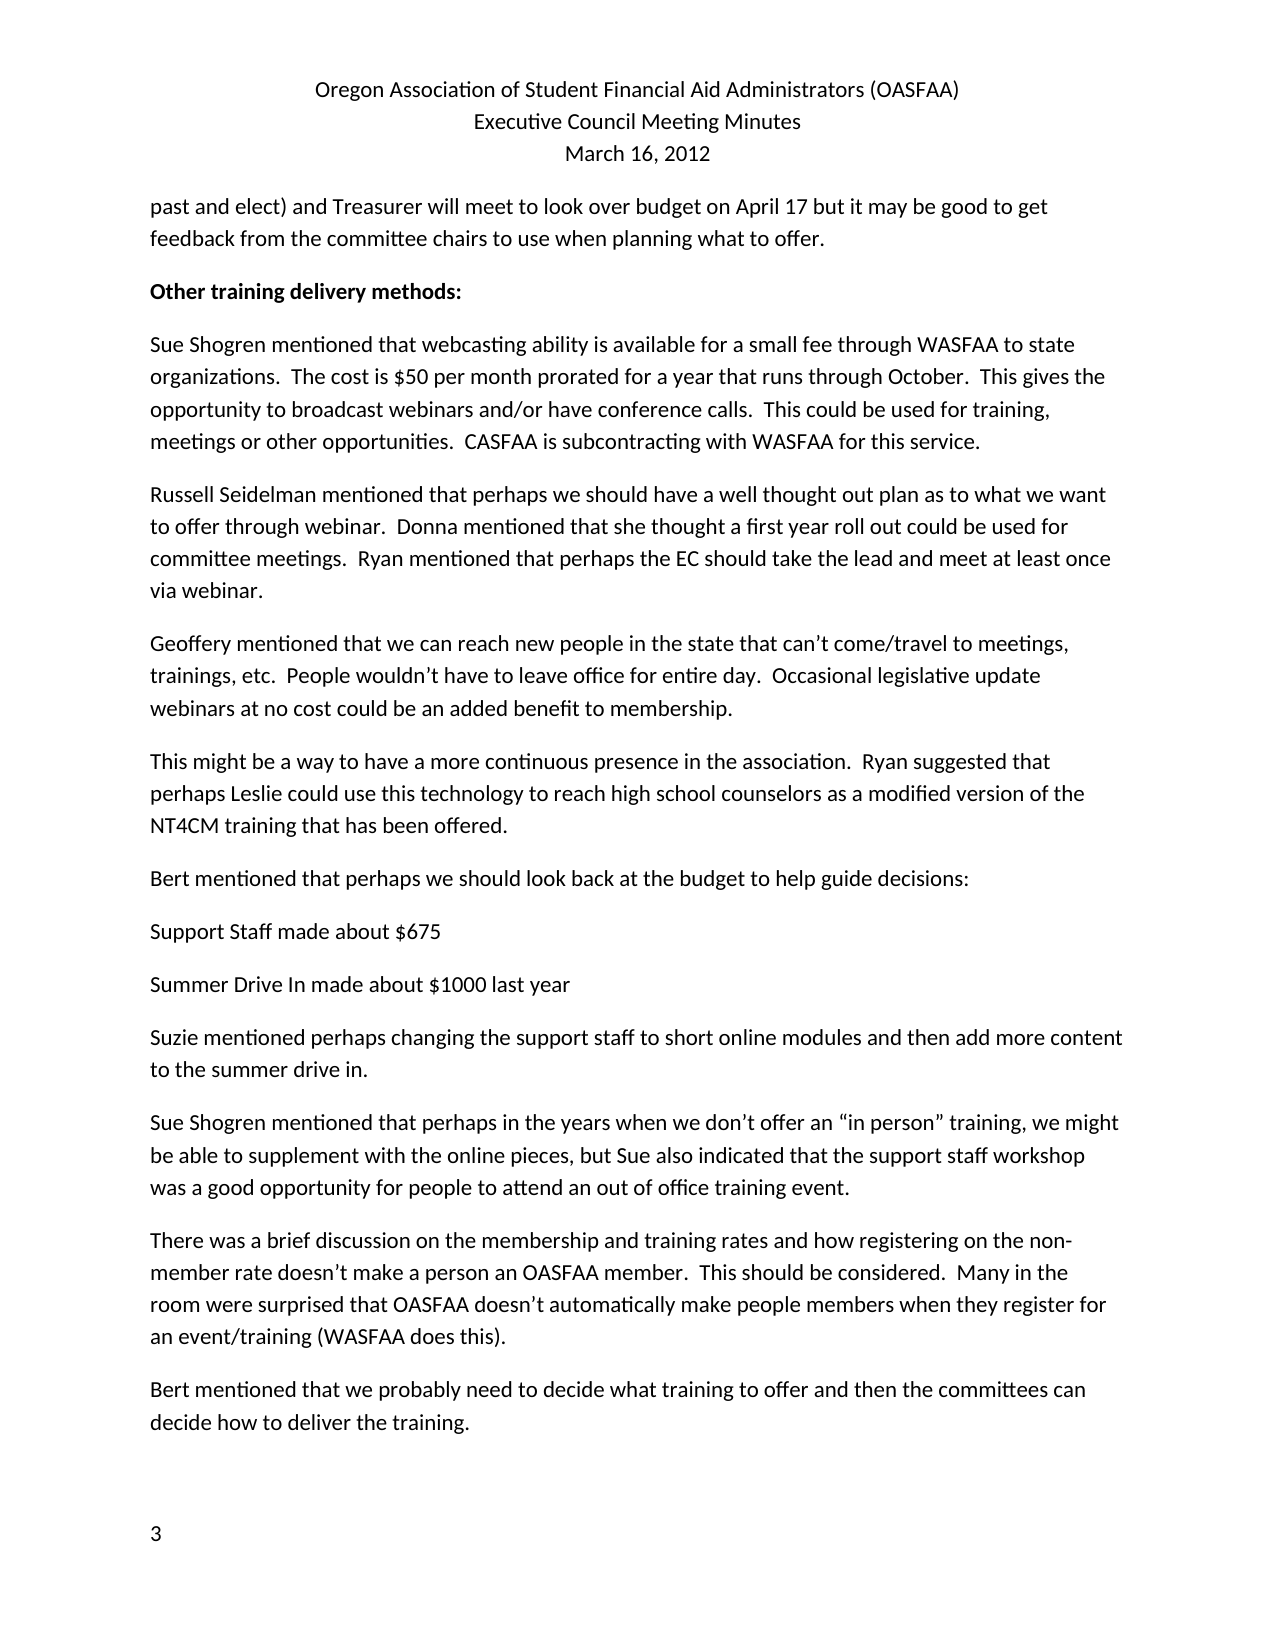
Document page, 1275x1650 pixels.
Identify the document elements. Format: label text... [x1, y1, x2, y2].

text Support Staff made about $675 [150, 917, 1125, 945]
text Russell Seidelman mentioned that perhaps we should have a well thought out plan as to what we want to offer through webinar. Donna mentioned that she thought a first year roll out could be used for committee meetings. Ryan mentioned that perhaps the EC should take the lead and meet at least once via webinar. [150, 480, 1125, 604]
text Bert mentioned that perhaps we should look back at the budget to help guide decisions: [150, 864, 1125, 892]
text Geoffery mentioned that we can reach new people in the state that can’t come/travel to meetings, trainings, etc. People wouldn’t have to leave office for entire day. Occasional legislative update webinars at no cost could be an added benefit to membership. [150, 629, 1125, 722]
text Sue Shogren mentioned that webcasting ability is available for a small fee through WASFAA to state organizations. The cost is $50 per month prorated for a year that runs through October. This gives the opportunity to broadcast webinars and/or have conference calls. This could be used for training, meetings or other opportunities. CASFAA is subcontracting with WASFAA for this service. [150, 330, 1125, 455]
text This might be a way to have a more continuous presence in the association. Ryan suggested that perhaps Leslie could use this technology to reach high school counselors as a modified version of the NT4CM training that has been offered. [150, 747, 1125, 839]
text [150, 192, 1125, 252]
text Other training delivery methods: [150, 277, 1125, 305]
text Bert mentioned that we probably need to decide what training to offer and then the committees can decide how to deliver the training. [150, 1376, 1125, 1436]
text Suzie mentioned perhaps changing the support staff to short online modules and then add more content to the summer drive in. [150, 1023, 1125, 1083]
text Sue Shogren mentioned that perhaps in the years when we don’t offer an “in person” training, we might be able to supplement with the online pieces, but Sue also indicated that the support staff workshop was a good opportunity for people to attend an out of office training event. [150, 1108, 1125, 1201]
text Summer Drive In made about $1000 last year [150, 970, 1125, 998]
text There was a brief discussion on the membership and training rates and how registering on the non-member rate doesn’t make a person an OASFAA member. This should be considered. Many in the room were surprised that OASFAA doesn’t automatically make people members when they register for an event/training (WASFAA does this). [150, 1226, 1125, 1351]
